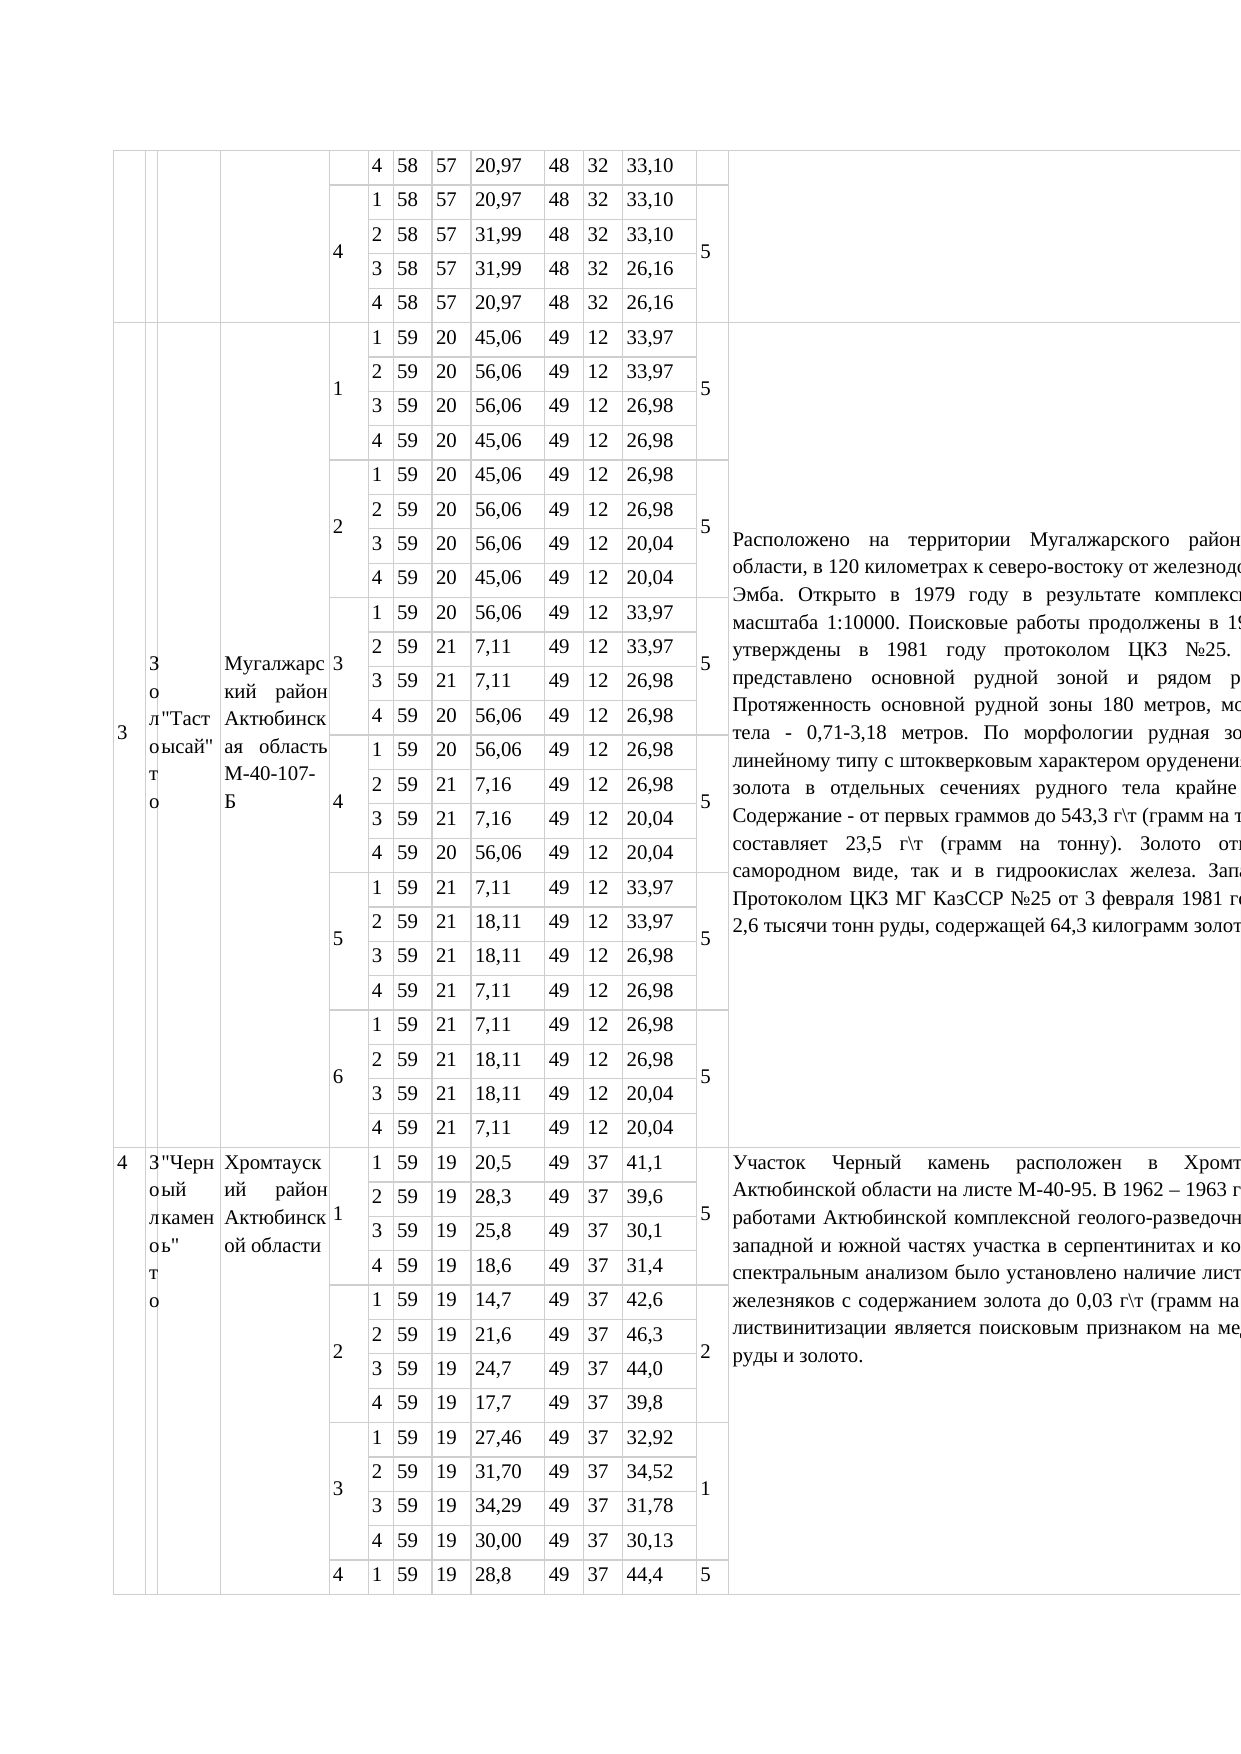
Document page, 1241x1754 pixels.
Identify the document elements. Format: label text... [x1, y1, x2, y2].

table_cell 1 [369, 186, 393, 219]
table_cell 19 [433, 1320, 470, 1353]
table_cell 26,98 [623, 426, 696, 459]
table_cell 31,4 [623, 1251, 696, 1284]
table_cell 21,6 [472, 1320, 544, 1353]
table_cell 4 [369, 1114, 393, 1147]
table_cell 3 [330, 598, 368, 734]
table_cell 26,98 [623, 392, 696, 425]
table_cell 33,97 [623, 908, 696, 941]
table_cell 26,16 [623, 254, 696, 287]
table_cell 20 [433, 461, 470, 494]
table_cell 19 [433, 1251, 470, 1284]
table_cell 21 [433, 1079, 470, 1112]
table_cell 21 [433, 770, 470, 803]
table_cell 37 [584, 1217, 622, 1250]
table_cell 26,98 [623, 667, 696, 700]
table_cell 20 [433, 323, 470, 356]
table_cell 4 [369, 151, 393, 184]
table_cell 32 [584, 254, 622, 287]
table_cell 59 [394, 358, 431, 391]
table_cell 49 [545, 358, 583, 391]
table_cell 59 [394, 564, 431, 597]
table_cell 59 [394, 495, 431, 528]
table_cell 32 [584, 151, 622, 184]
table_cell 56,06 [472, 495, 544, 528]
table_cell 57 [433, 289, 470, 322]
table_cell 49 [545, 323, 583, 356]
table_cell 2 [330, 461, 368, 597]
table_cell 2 [369, 633, 393, 666]
table_cell 20 [433, 358, 470, 391]
table_cell 59 [394, 633, 431, 666]
table_cell 20,97 [472, 289, 544, 322]
table_cell 59 [394, 1423, 431, 1456]
table_cell 56,06 [472, 701, 544, 734]
table_cell 59 [394, 976, 431, 1009]
table_cell 3 [369, 942, 393, 975]
table_cell 37 [584, 1320, 622, 1353]
table_cell 4 [330, 736, 368, 872]
table_cell 1 [369, 323, 393, 356]
table_cell 18,11 [472, 1079, 544, 1112]
table_cell 5 [697, 1148, 728, 1284]
table_cell 37 [584, 1286, 622, 1319]
table_cell 26,98 [623, 701, 696, 734]
table_cell 33,97 [623, 323, 696, 356]
table_cell 4 [369, 564, 393, 597]
table_cell 59 [394, 392, 431, 425]
table_cell 59 [394, 529, 431, 562]
table_cell 18,6 [472, 1251, 544, 1284]
table_cell 3 [369, 392, 393, 425]
table_cell 49 [545, 1286, 583, 1319]
table_cell 5 [697, 873, 728, 1009]
table_cell 56,06 [472, 358, 544, 391]
table_cell 2 [330, 1286, 368, 1422]
table_cell 7,11 [472, 976, 544, 1009]
table_cell 12 [584, 667, 622, 700]
table_cell 31,99 [472, 220, 544, 253]
table_cell 49 [545, 1183, 583, 1216]
table_cell 45,06 [472, 461, 544, 494]
table_cell 48 [545, 186, 583, 219]
table_cell 2 [369, 358, 393, 391]
table_cell 28,8 [472, 1561, 544, 1594]
table_cell 31,78 [623, 1492, 696, 1525]
table_cell 2 [369, 770, 393, 803]
table_cell 37 [584, 1561, 622, 1594]
table_cell 59 [394, 1286, 431, 1319]
table_cell 19 [433, 1389, 470, 1422]
table_cell 3 [369, 529, 393, 562]
table_cell 21 [433, 804, 470, 837]
table_cell 49 [545, 1217, 583, 1250]
table_cell 12 [584, 770, 622, 803]
table_cell 49 [545, 908, 583, 941]
table_cell 49 [545, 1526, 583, 1559]
table_cell 56,06 [472, 736, 544, 769]
table_cell 12 [584, 976, 622, 1009]
table_cell 58 [394, 186, 431, 219]
table_cell 2 [369, 1458, 393, 1491]
table_cell 26,98 [623, 1011, 696, 1044]
table_cell 59 [394, 1389, 431, 1422]
table_cell 59 [394, 1251, 431, 1284]
table_cell 2 [369, 908, 393, 941]
table_cell 59 [394, 839, 431, 872]
table_cell 26,98 [623, 461, 696, 494]
table_cell 34,29 [472, 1492, 544, 1525]
table_cell 20 [433, 598, 470, 631]
table_cell 5 [697, 323, 728, 459]
table_cell 32 [584, 186, 622, 219]
table_cell 18,11 [472, 942, 544, 975]
table_cell 37 [584, 1526, 622, 1559]
table_cell 7,11 [472, 873, 544, 906]
table_cell 59 [394, 1458, 431, 1491]
table_cell 49 [545, 1251, 583, 1284]
table_cell 37 [584, 1183, 622, 1216]
table_cell 19 [433, 1183, 470, 1216]
table_cell 12 [584, 323, 622, 356]
table_cell 12 [584, 461, 622, 494]
table_cell 19 [433, 1217, 470, 1250]
table_cell Мугалжарский район Актюбинская область М-40-107-Б [221, 323, 329, 1147]
table_cell 19 [433, 1561, 470, 1594]
table_cell 1 [369, 736, 393, 769]
table_cell 2 [369, 220, 393, 253]
table_cell 1 [369, 1561, 393, 1594]
table_cell 12 [584, 529, 622, 562]
table_cell 12 [584, 839, 622, 872]
table_cell 49 [545, 736, 583, 769]
table_cell 12 [584, 1011, 622, 1044]
table_cell 20 [433, 529, 470, 562]
table_cell 21 [433, 908, 470, 941]
table_cell 33,10 [623, 186, 696, 219]
table_cell 19 [433, 1286, 470, 1319]
table_cell 26,16 [623, 289, 696, 322]
table_cell 12 [584, 804, 622, 837]
table_cell 1 [369, 461, 393, 494]
table_cell 49 [545, 942, 583, 975]
table_cell 49 [545, 1492, 583, 1525]
table_cell 20 [433, 392, 470, 425]
table_cell 27,46 [472, 1423, 544, 1456]
table_cell 59 [394, 323, 431, 356]
table_cell 3 [369, 254, 393, 287]
table_cell 49 [545, 1148, 583, 1181]
table_cell 5 [697, 461, 728, 597]
table_cell 5 [697, 186, 728, 322]
table_cell 5 [697, 1561, 728, 1594]
table_cell 1 [369, 873, 393, 906]
table_cell 57 [433, 151, 470, 184]
table_cell 20 [433, 839, 470, 872]
table_cell 21 [433, 873, 470, 906]
table_cell 21 [433, 1011, 470, 1044]
table_cell 56,06 [472, 598, 544, 631]
table_cell 21 [433, 667, 470, 700]
table_cell 12 [584, 1114, 622, 1147]
table_cell 12 [584, 598, 622, 631]
table_cell 5 [697, 1011, 728, 1147]
table_cell 59 [394, 942, 431, 975]
table_cell 31,70 [472, 1458, 544, 1491]
table_cell 59 [394, 426, 431, 459]
table_cell 20,04 [623, 804, 696, 837]
table_cell 2 [369, 1045, 393, 1078]
table_cell 3 [369, 1492, 393, 1525]
table_cell 59 [394, 1114, 431, 1147]
table_cell 1 [369, 1423, 393, 1456]
table_cell 57 [433, 220, 470, 253]
table_cell 21 [433, 1114, 470, 1147]
table_cell 20,04 [623, 529, 696, 562]
table_cell 59 [394, 770, 431, 803]
table_cell 49 [545, 1389, 583, 1422]
table_cell 49 [545, 1320, 583, 1353]
table_cell 49 [545, 495, 583, 528]
table_cell 32,92 [623, 1423, 696, 1456]
table_cell 12 [584, 633, 622, 666]
table_cell 48 [545, 289, 583, 322]
table_cell 7,11 [472, 1011, 544, 1044]
table_cell 37 [584, 1423, 622, 1456]
table_cell 20,97 [472, 186, 544, 219]
table_cell 12 [584, 873, 622, 906]
table_cell 21 [433, 633, 470, 666]
table_cell 48 [545, 254, 583, 287]
table_cell 44,4 [623, 1561, 696, 1594]
table_cell 30,13 [623, 1526, 696, 1559]
table_cell 5 [697, 736, 728, 872]
table_cell 25,8 [472, 1217, 544, 1250]
table_cell 49 [545, 667, 583, 700]
table_cell 19 [433, 1458, 470, 1491]
table_cell Расположено на территории Мугалжарского района Актюбинской области, в 120 километрах к северо-востоку от железнодорожной станции Эмба. Открыто в 1979 году в результате комплексных ГГФ работ масштаба 1:10000. Поисковые работы продолжены в 1980 году; запасы утверждены в 1981 году протоколом ЦКЗ №25. Месторождение представлено основной рудной зоной и рядом рудоносных зон. Протяженность основной рудной зоны 180 метров, мощность рудного тела - 0,71-3,18 метров. По морфологии рудная зона относится к линейному типу с штокверковым характером оруденения. Распределение золота в отдельных сечениях рудного тела крайне неравномерное. Содержание - от первых граммов до 543,3 г\т (грамм на тонну), в среднем составляет 23,5 г\т (грамм на тонну). Золото отмечается как в самородном виде, так и в гидроокислах железа. Запасы утверждены Протоколом ЦКЗ МГ КазССР №25 от 3 февраля 1981 года в количестве 2,6 тысячи тонн руды, содержащей 64,3 килограмм золота. [729, 323, 1240, 1147]
table_cell 3 [369, 1079, 393, 1112]
table_cell 21 [433, 1045, 470, 1078]
table_cell 42,6 [623, 1286, 696, 1319]
table_cell 4 [369, 976, 393, 1009]
table_cell 59 [394, 873, 431, 906]
table_cell 2 [369, 1183, 393, 1216]
table_cell 37 [584, 1354, 622, 1387]
table_cell 59 [394, 1079, 431, 1112]
table_cell 49 [545, 1011, 583, 1044]
table_cell 7,11 [472, 1114, 544, 1147]
table_cell 31,99 [472, 254, 544, 287]
table_cell 49 [545, 392, 583, 425]
table_cell 20 [433, 701, 470, 734]
table_cell 1 [369, 1148, 393, 1181]
table_cell 57 [433, 254, 470, 287]
table_cell 59 [394, 736, 431, 769]
table_cell 49 [545, 1561, 583, 1594]
table_cell 49 [545, 564, 583, 597]
table_cell 26,98 [623, 736, 696, 769]
table_cell 26,98 [623, 495, 696, 528]
table_cell 12 [584, 495, 622, 528]
table_cell 39,6 [623, 1183, 696, 1216]
table_cell 1 [369, 1011, 393, 1044]
table_cell 37 [584, 1389, 622, 1422]
table_cell 6 [330, 1011, 368, 1147]
table_cell 59 [394, 1492, 431, 1525]
table_cell 59 [394, 598, 431, 631]
table_cell 44,0 [623, 1354, 696, 1387]
table_cell 56,06 [472, 529, 544, 562]
table_cell 1 [697, 1423, 728, 1559]
table_cell 34,52 [623, 1458, 696, 1491]
table_cell 33,10 [623, 151, 696, 184]
table_cell 49 [545, 804, 583, 837]
table_cell 37 [584, 1458, 622, 1491]
table_cell 1 [330, 323, 368, 459]
table_cell 59 [394, 701, 431, 734]
table_cell 56,06 [472, 392, 544, 425]
table_cell 59 [394, 1526, 431, 1559]
table_cell 20,5 [472, 1148, 544, 1181]
table_cell 41,1 [623, 1148, 696, 1181]
table_cell 59 [394, 1011, 431, 1044]
table_cell 49 [545, 426, 583, 459]
table_cell 1 [330, 1148, 368, 1284]
table_cell 59 [394, 1148, 431, 1181]
table_cell 12 [584, 1045, 622, 1078]
table_cell 58 [394, 289, 431, 322]
table_cell 2 [697, 1286, 728, 1422]
table_cell 49 [545, 1114, 583, 1147]
table_cell 7,11 [472, 667, 544, 700]
table_cell 4 [114, 1148, 145, 1594]
table_cell 17,7 [472, 1389, 544, 1422]
table_cell 12 [584, 358, 622, 391]
table_cell 49 [545, 598, 583, 631]
table_cell 20,04 [623, 1114, 696, 1147]
table_cell 18,11 [472, 908, 544, 941]
table_cell 12 [584, 942, 622, 975]
table_cell 45,06 [472, 323, 544, 356]
table_cell 20 [433, 495, 470, 528]
table_cell 37 [584, 1251, 622, 1284]
table_cell 33,97 [623, 358, 696, 391]
table_cell 49 [545, 529, 583, 562]
table_cell 49 [545, 701, 583, 734]
table_cell 32 [584, 289, 622, 322]
table_cell 26,98 [623, 770, 696, 803]
table_cell 21 [433, 942, 470, 975]
table_cell 33,97 [623, 873, 696, 906]
table_cell 12 [584, 392, 622, 425]
table_cell 59 [394, 1561, 431, 1594]
table_cell 59 [394, 804, 431, 837]
table_cell 49 [545, 633, 583, 666]
table_cell 49 [545, 1079, 583, 1112]
table_cell 49 [545, 839, 583, 872]
table_cell 39,8 [623, 1389, 696, 1422]
table_cell 19 [433, 1526, 470, 1559]
table_cell 7,16 [472, 804, 544, 837]
table_cell 32 [584, 220, 622, 253]
table_cell "Черный камень" [158, 1148, 220, 1594]
table_cell 33,97 [623, 598, 696, 631]
table_cell 12 [584, 426, 622, 459]
table_cell 19 [433, 1354, 470, 1387]
table_cell 4 [369, 1526, 393, 1559]
table_cell 30,1 [623, 1217, 696, 1250]
table_cell 20,04 [623, 1079, 696, 1112]
table_cell 4 [330, 1561, 368, 1594]
table_cell 14,7 [472, 1286, 544, 1319]
table_cell 4 [369, 426, 393, 459]
table_cell 28,3 [472, 1183, 544, 1216]
table_cell 48 [545, 220, 583, 253]
table_cell 1 [369, 1286, 393, 1319]
table_cell 3 [114, 323, 145, 1147]
table_cell 4 [369, 1389, 393, 1422]
table_cell 20 [433, 426, 470, 459]
table_cell 57 [433, 186, 470, 219]
table_cell 3 [369, 804, 393, 837]
table_cell 21 [433, 976, 470, 1009]
table_cell 20 [433, 736, 470, 769]
table_cell 18,11 [472, 1045, 544, 1078]
table_cell 4 [369, 839, 393, 872]
table_cell 49 [545, 770, 583, 803]
table_cell 59 [394, 1354, 431, 1387]
table_cell Участок Черный камень расположен в Хромтауском районе Актюбинской области на листе М-40-95. В 1962 – 1963 годы поисковыми работами Актюбинской комплексной геолого-разведочной экспедиции в западной и южной частях участка в серпентинитах и коре выветривания спектральным анализом было установлено наличие лиственитов и бурых железняков с содержанием золота до 0,03 г\т (грамм на тонну). Процесс листвинитизации является поисковым признаком на медно-кобальтовые руды и золото. [729, 1148, 1240, 1594]
table_cell 1 [369, 598, 393, 631]
table_cell "Тастысай" [158, 323, 220, 1147]
table_cell 20,04 [623, 564, 696, 597]
table_cell 3 [330, 1423, 368, 1559]
table_cell 49 [545, 1423, 583, 1456]
table_cell 26,98 [623, 1045, 696, 1078]
table_cell 59 [394, 1045, 431, 1078]
table_cell 49 [545, 1354, 583, 1387]
table_cell 46,3 [623, 1320, 696, 1353]
table_cell 7,16 [472, 770, 544, 803]
table_cell 33,97 [623, 633, 696, 666]
table_cell 59 [394, 667, 431, 700]
table_cell 26,98 [623, 942, 696, 975]
table_cell 19 [433, 1492, 470, 1525]
table_cell 5 [330, 873, 368, 1009]
table_cell 37 [584, 1148, 622, 1181]
table_cell 3 [369, 1354, 393, 1387]
table_cell 24,7 [472, 1354, 544, 1387]
table_cell 12 [584, 908, 622, 941]
table_cell 33,10 [623, 220, 696, 253]
table_cell 58 [394, 254, 431, 287]
table_cell Хромтауский район Актюбинской области [221, 1148, 329, 1594]
table_cell 4 [330, 186, 368, 322]
table_cell 2 [369, 1320, 393, 1353]
table_cell 4 [369, 701, 393, 734]
table_cell 37 [584, 1492, 622, 1525]
table_cell 5 [697, 598, 728, 734]
table_cell 4 [369, 289, 393, 322]
table_cell 20,97 [472, 151, 544, 184]
table_cell 59 [394, 1183, 431, 1216]
table_cell 59 [394, 1217, 431, 1250]
table_cell 49 [545, 1458, 583, 1491]
table_cell 49 [545, 1045, 583, 1078]
table_cell 26,98 [623, 976, 696, 1009]
table_cell 48 [545, 151, 583, 184]
table_cell 3 [369, 667, 393, 700]
table_cell 12 [584, 701, 622, 734]
table_cell 30,00 [472, 1526, 544, 1559]
table_cell 3 [369, 1217, 393, 1250]
table_cell 59 [394, 908, 431, 941]
table_cell 12 [584, 736, 622, 769]
table_cell 19 [433, 1423, 470, 1456]
table_cell 45,06 [472, 426, 544, 459]
table_cell 7,11 [472, 633, 544, 666]
table_cell 49 [545, 976, 583, 1009]
table_cell 20 [433, 564, 470, 597]
table_cell 56,06 [472, 839, 544, 872]
table_cell 59 [394, 461, 431, 494]
table_cell 4 [369, 1251, 393, 1284]
table_cell 19 [433, 1148, 470, 1181]
table_cell 49 [545, 461, 583, 494]
table_cell 58 [394, 220, 431, 253]
table_cell 49 [545, 873, 583, 906]
table_cell 45,06 [472, 564, 544, 597]
table_cell 20,04 [623, 839, 696, 872]
table_cell 2 [369, 495, 393, 528]
table_cell 12 [584, 564, 622, 597]
table_cell 58 [394, 151, 431, 184]
table_cell 12 [584, 1079, 622, 1112]
table_cell 59 [394, 1320, 431, 1353]
